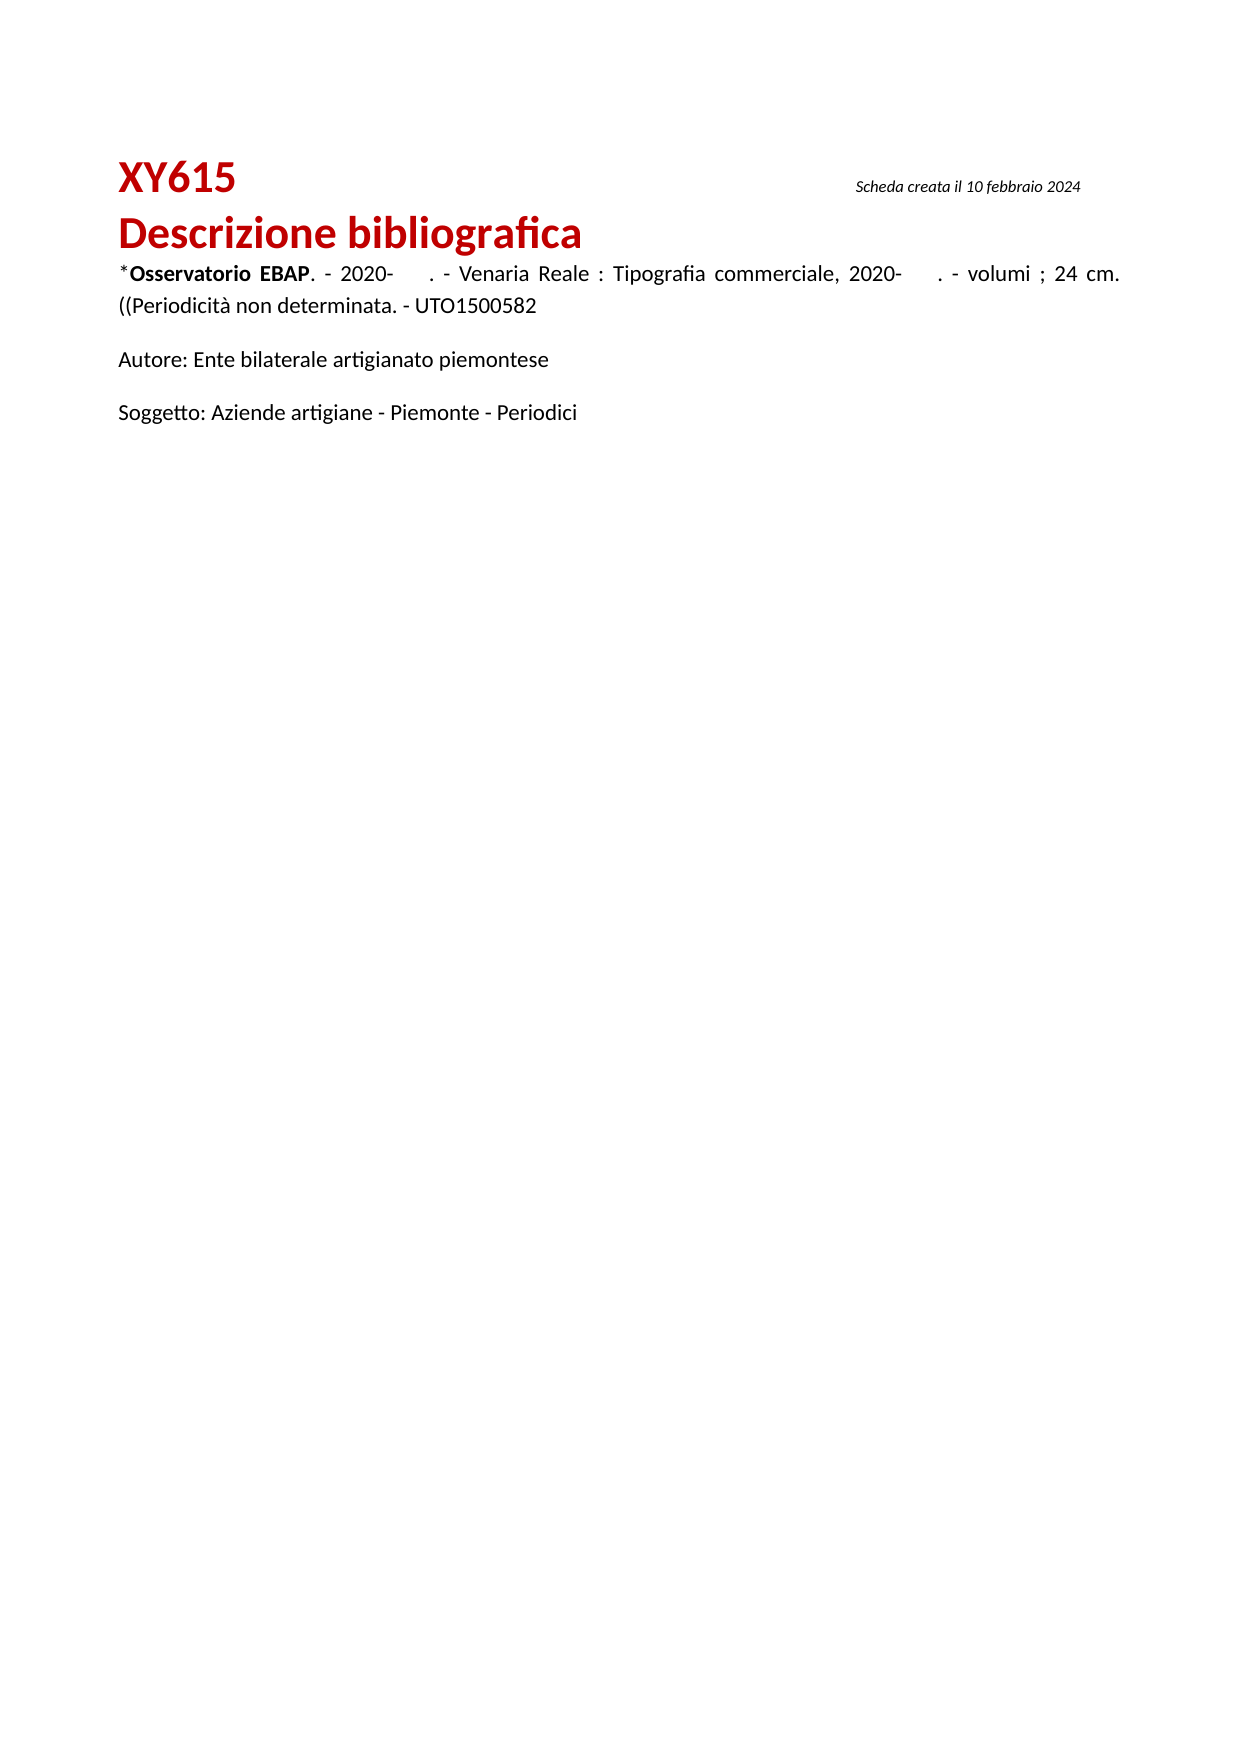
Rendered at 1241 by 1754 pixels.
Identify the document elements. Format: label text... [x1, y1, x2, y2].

text Autore: Ente bilaterale artigianato piemontese [118, 345, 1122, 373]
text *Osservatorio EBAP. - 2020- . - Venaria Reale : Tipografia commerciale, 2020- . - volumi ; 24 cm. ((Periodicità non determinata. - UTO1500582 [118, 259, 1122, 320]
text Soggetto: Aziende artigiane - Piemonte - Periodici [118, 398, 1122, 426]
text Descrizione bibliografica [118, 203, 1122, 259]
text XY615 Scheda creata il 10 febbraio 2024 [118, 148, 1122, 203]
